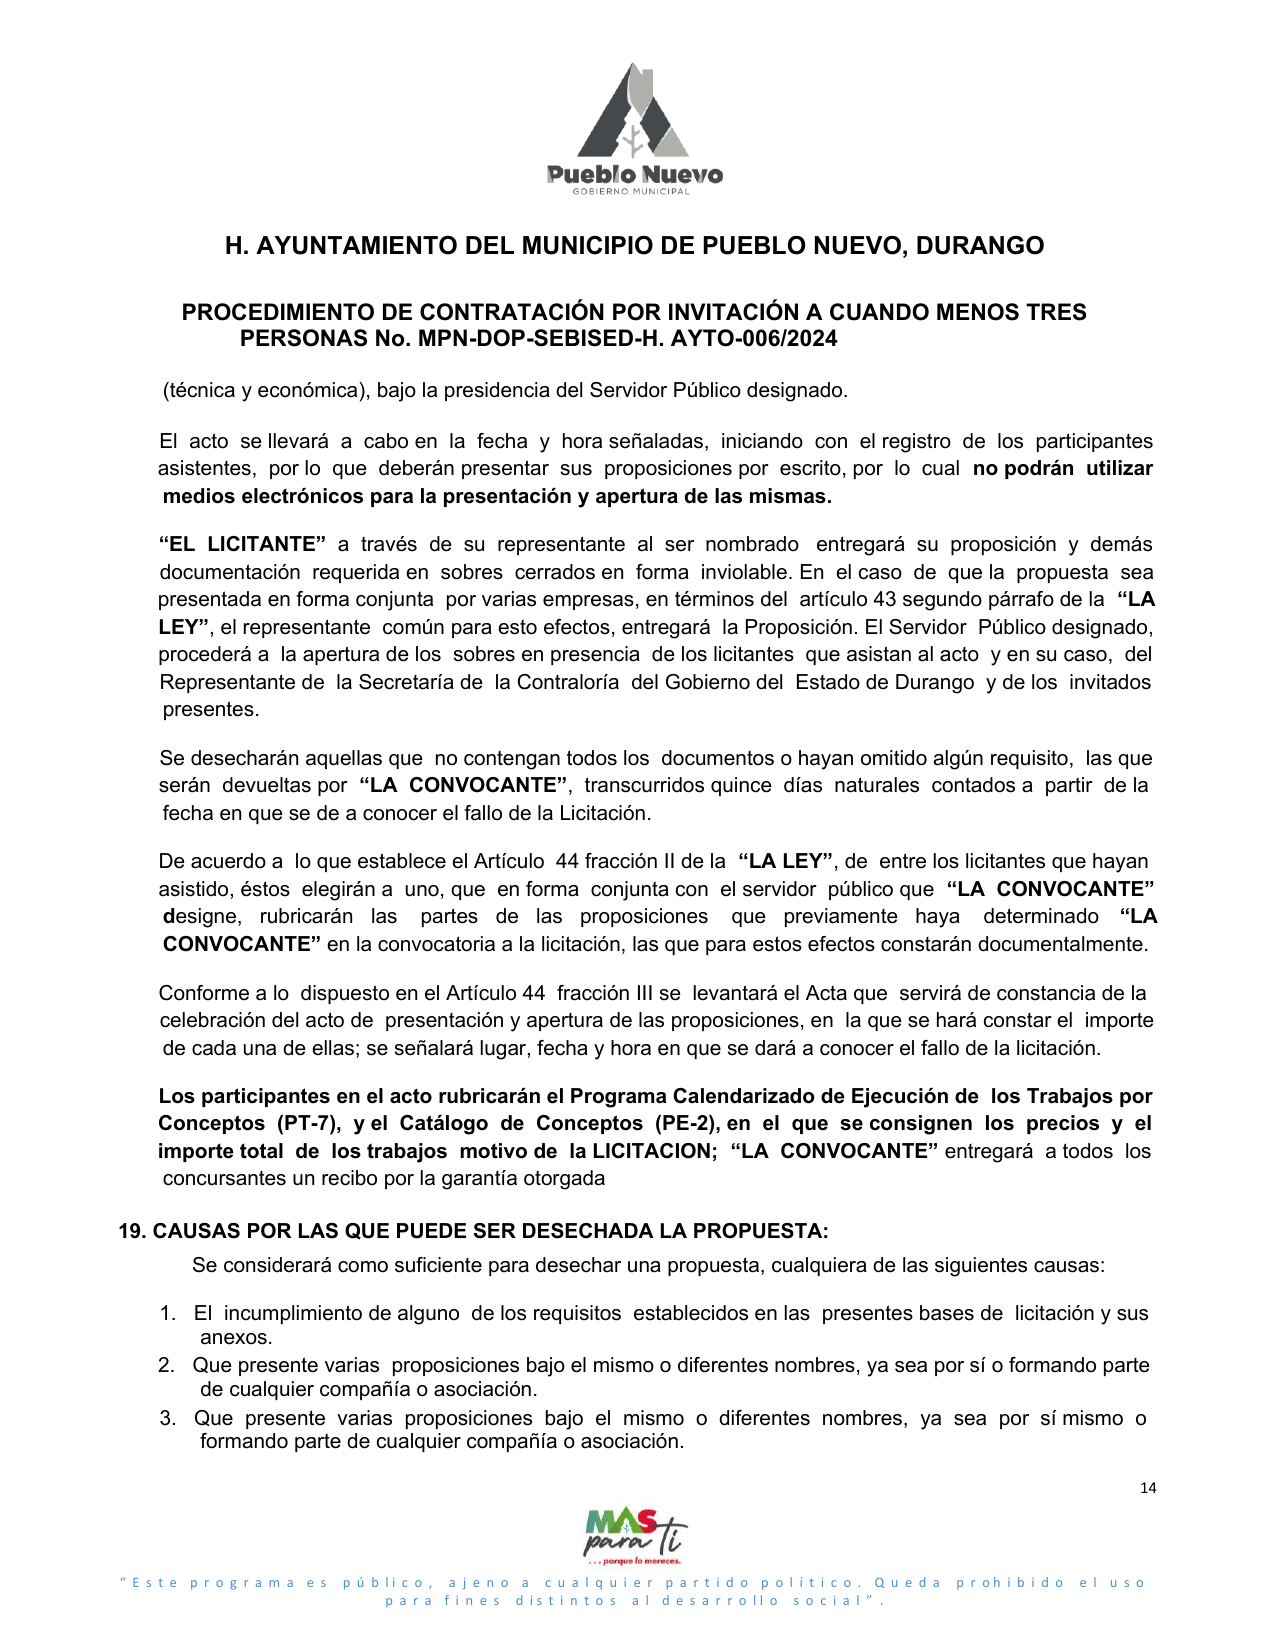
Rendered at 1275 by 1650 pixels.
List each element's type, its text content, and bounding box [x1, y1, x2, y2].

list Conforme a lo dispuesto en el Artículo 44 fracción III se levantará el Acta que servirá de constancia de la [158, 981, 1275, 1004]
list de cada una de ellas; se señalará lugar, fecha y hora en que se dará a conocer el fallo de la licitación. [163, 1036, 1219, 1059]
list designe, rubricarán las partes de las proposiciones que previamente haya determinado [163, 905, 1216, 928]
list formando parte de cualquier compañía o asociación. [200, 1430, 756, 1453]
list importe total de los trabajos motivo de la LICITACION; “LA CONVOCANTE” entregará a todos los [158, 1140, 1275, 1163]
list Conceptos (PT-7), y el Catálogo de Conceptos (PE-2), en el que se consignen los precios y el [158, 1112, 1275, 1135]
list presentes. [163, 698, 293, 722]
list Representante de la Secretaría de la Contraloría del Gobierno del Estado de Durango y de los invitados [159, 671, 1275, 694]
list “EL LICITANTE” a través de su representante al ser nombrado entregará su proposición y demás [158, 533, 1275, 556]
picture [502, 55, 768, 203]
list documentación requerida en sobres cerrados en forma inviolable. En el caso de que la propuesta sea [159, 561, 1275, 584]
list 14 [1140, 1480, 1177, 1497]
list serán devueltas por “LA CONVOCANTE”, transcurridos quince días naturales contados a partir de la [159, 774, 1275, 797]
list Los participantes en el acto rubricarán el Programa Calendarizado de Ejecución de los Trabajos por [158, 1085, 1275, 1108]
list de cualquier compañía o asociación. [200, 1378, 595, 1401]
list presentada en forma conjunta por varias empresas, en términos del artículo 43 segundo párrafo de la “LA [158, 588, 1275, 611]
picture [568, 1498, 706, 1573]
list fecha en que se de a conocer el fallo de la Licitación. [163, 802, 725, 825]
list celebración del acto de presentación y apertura de las proposiciones, en la que se hará constar el importe [159, 1009, 1275, 1032]
list Se considerará como suficiente para desechar una propuesta, cualquiera de las siguientes causas: [192, 1254, 1220, 1277]
list H. AYUNTAMIENTO DEL MUNICIPIO DE PUEBLO NUEVO, DURANGO [224, 232, 1155, 260]
list medios electrónicos para la presentación y apertura de las mismas. [163, 484, 922, 508]
list PERSONAS No. MPN-DOP-SEBISED-H. AYTO-006/2024 [239, 326, 1135, 352]
list (técnica y económica), bajo la presidencia del Servidor Público designado. [163, 379, 941, 402]
list 19. CAUSAS POR LAS QUE PUEDE SER DESECHADA LA PROPUESTA: [118, 1220, 924, 1243]
list “ E s t e p r o g r a m a e s p ú b l i c o , a j e n o a c u a l q u i e r p a r t i d o p o l í t i c o . Q u e d a p r o h i b i d o e l u s o [119, 1575, 1267, 1590]
list 2. Que presente varias proposiciones bajo el mismo o diferentes nombres, ya sea por sí o formando parte [158, 1354, 1275, 1378]
list PROCEDIMIENTO DE CONTRATACIÓN POR INVITACIÓN A CUANDO MENOS TRES [181, 300, 1203, 325]
list anexos. [200, 1326, 303, 1349]
list 3. Que presente varias proposiciones bajo el mismo o diferentes nombres, ya sea por sí mismo o [159, 1407, 1275, 1430]
list 1. El incumplimiento de alguno de los requisitos establecidos en las presentes bases de licitación y sus [159, 1302, 1275, 1326]
list CONVOCANTE” en la convocatoria a la licitación, las que para estos efectos constarán documentalmente. [163, 933, 1273, 956]
list asistentes, por lo que deberán presentar sus proposiciones por escrito, por lo cual no podrán utilizar [158, 457, 1275, 480]
list El acto se llevará a cabo en la fecha y hora señaladas, iniciando con el registro de los participantes [159, 429, 1275, 453]
list Se desecharán aquellas que no contengan todos los documentos o hayan omitido algún requisito, las que [159, 747, 1275, 770]
list “LA [1119, 906, 1184, 928]
list p a r a f i n e s d i s t i n t o s a l d e s a r r o l l o s o c i a l ” . [385, 1593, 949, 1608]
list LEY”, el representante común para esto efectos, entregará la Proposición. El Servidor Público designado, [158, 616, 1275, 639]
list concursantes un recibo por la garantía otorgada [163, 1167, 673, 1191]
list procederá a la apertura de los sobres en presencia de los licitantes que asistan al acto y en su caso, del [158, 643, 1275, 666]
list De acuerdo a lo que establece el Artículo 44 fracción II de la “LA LEY”, de entre los licitantes que hayan [158, 850, 1275, 873]
list asistido, éstos elegirán a uno, que en forma conjunta con el servidor público que “LA CONVOCANTE” [158, 878, 1275, 901]
